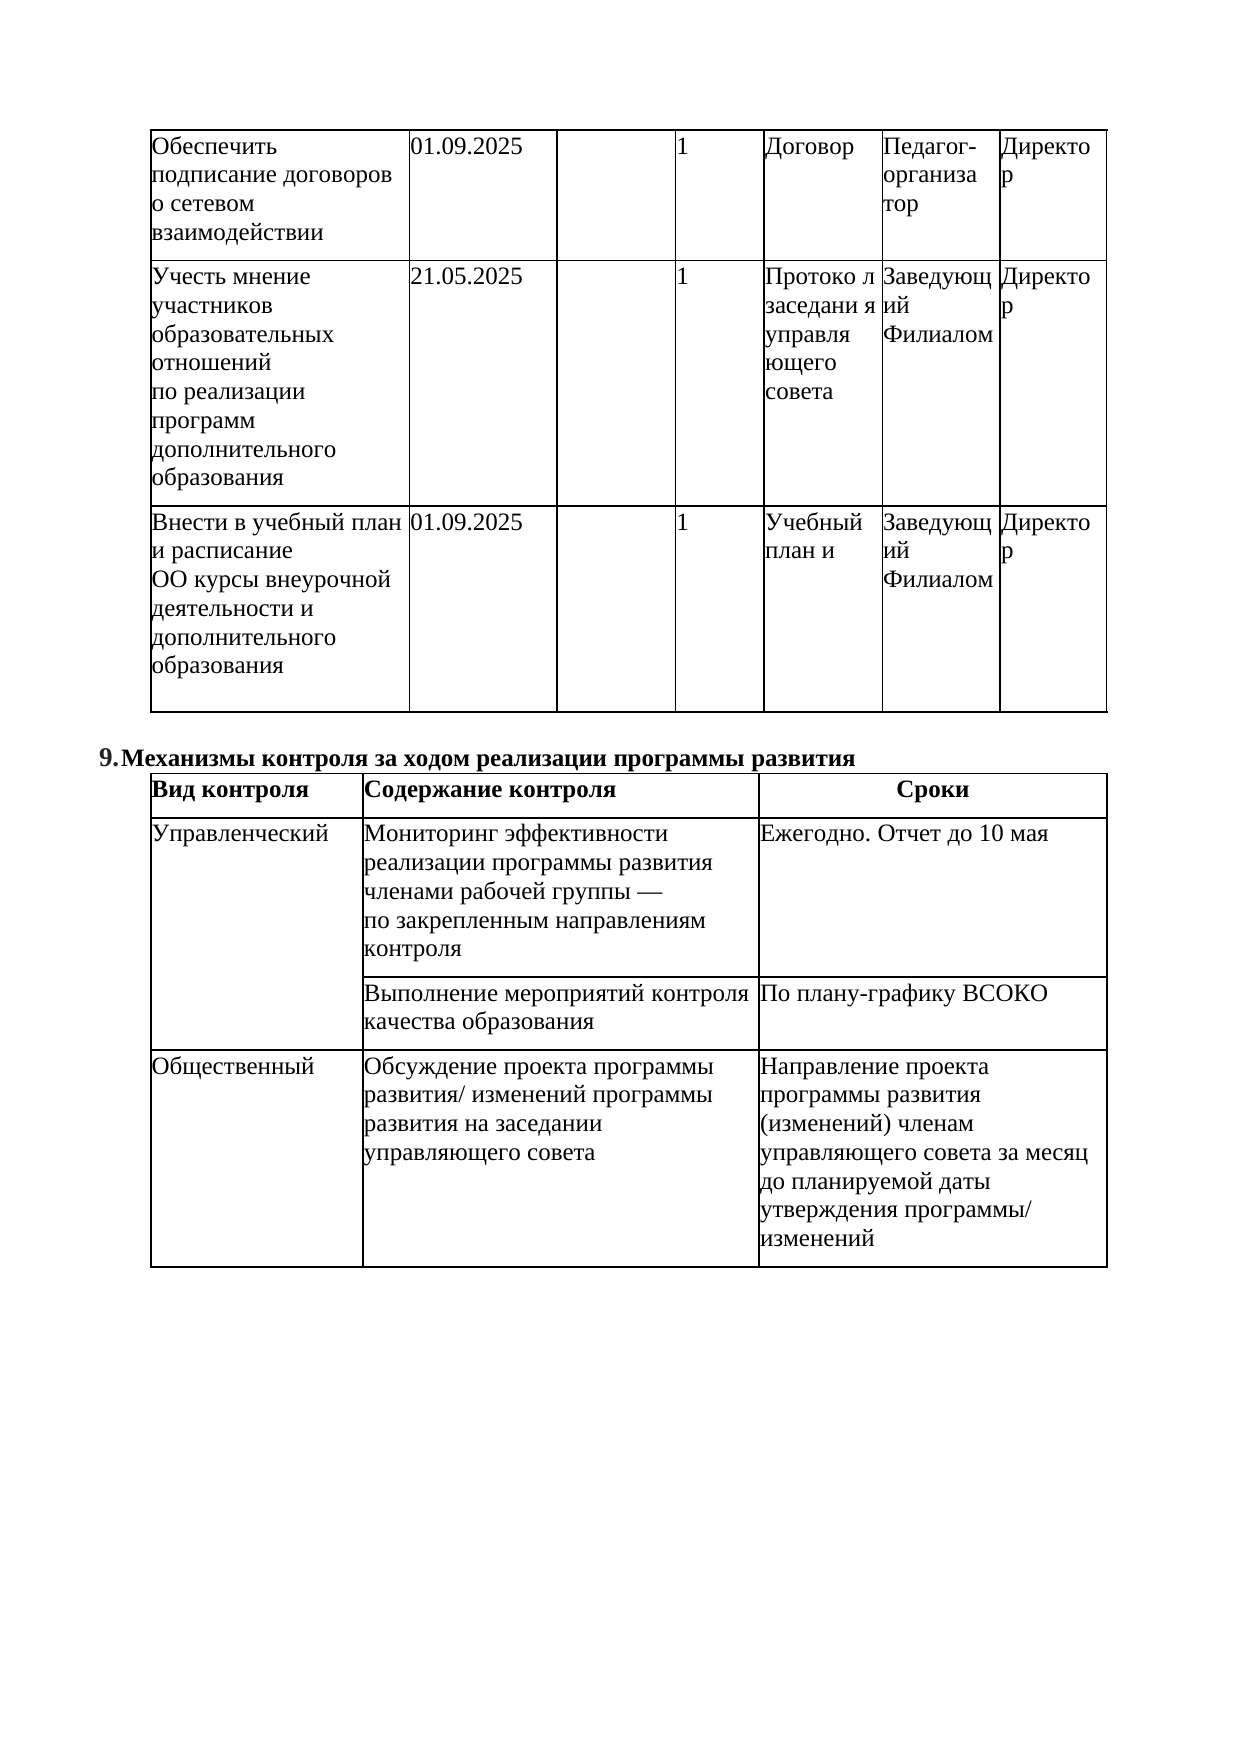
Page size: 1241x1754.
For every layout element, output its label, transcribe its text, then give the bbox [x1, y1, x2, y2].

table_cell Выполнение мероприятий контроля качества образования [364, 978, 758, 1049]
table_cell Управленческий [152, 819, 362, 1049]
table_cell 1 [676, 261, 763, 505]
table_cell Договор [765, 131, 882, 259]
table_cell Протоко л заседани я управля ющего совета [765, 261, 882, 505]
table_header Содержание контроля [364, 774, 758, 817]
table_cell Директо р [1001, 507, 1106, 711]
table_cell Учебный план и [765, 507, 882, 711]
table_cell 01.09.2025 [410, 507, 556, 711]
table_cell Директо р [1001, 261, 1106, 505]
subtitle Механизмы контроля за ходом реализации программы развития [99, 741, 1119, 773]
table_cell Внести в учебный план и расписание ОО курсы внеурочной деятельности и дополнительного образования [152, 507, 409, 711]
table_cell Заведующий Филиалом [883, 261, 999, 505]
table_cell По плану-графику ВСОКО [760, 978, 1106, 1049]
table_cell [883, 131, 999, 259]
table_cell 1 [676, 131, 763, 259]
table_header Вид контроля [152, 774, 362, 817]
table_cell Директо р [1001, 131, 1106, 259]
table_cell [558, 507, 675, 711]
table_cell Мониторинг эффективности реализации программы развития членами рабочей группы — по закрепленным направлениям контроля [364, 819, 758, 976]
table_header Сроки [760, 774, 1106, 817]
table_cell Заведующий Филиалом [883, 507, 999, 711]
table_cell Ежегодно. Отчет до 10 мая [760, 819, 1106, 976]
table_cell [558, 131, 675, 259]
table_cell Обеспечить подписание договоров о сетевом взаимодействии [152, 131, 409, 259]
table_cell Обсуждение проекта программы развития/ изменений программы развития на заседании управляющего совета [364, 1051, 758, 1266]
table_cell 01.09.2025 [410, 131, 556, 259]
table_cell [558, 261, 675, 505]
table_cell Общественный [152, 1051, 362, 1266]
table_cell 21.05.2025 [410, 261, 556, 505]
table_cell Направление проекта программы развития (изменений) членам управляющего совета за месяц до планируемой даты утверждения программы/ изменений [760, 1051, 1106, 1266]
table_cell Учесть мнение участников образовательных отношений по реализации программ дополнительного образования [152, 261, 409, 505]
table_cell 1 [676, 507, 763, 711]
